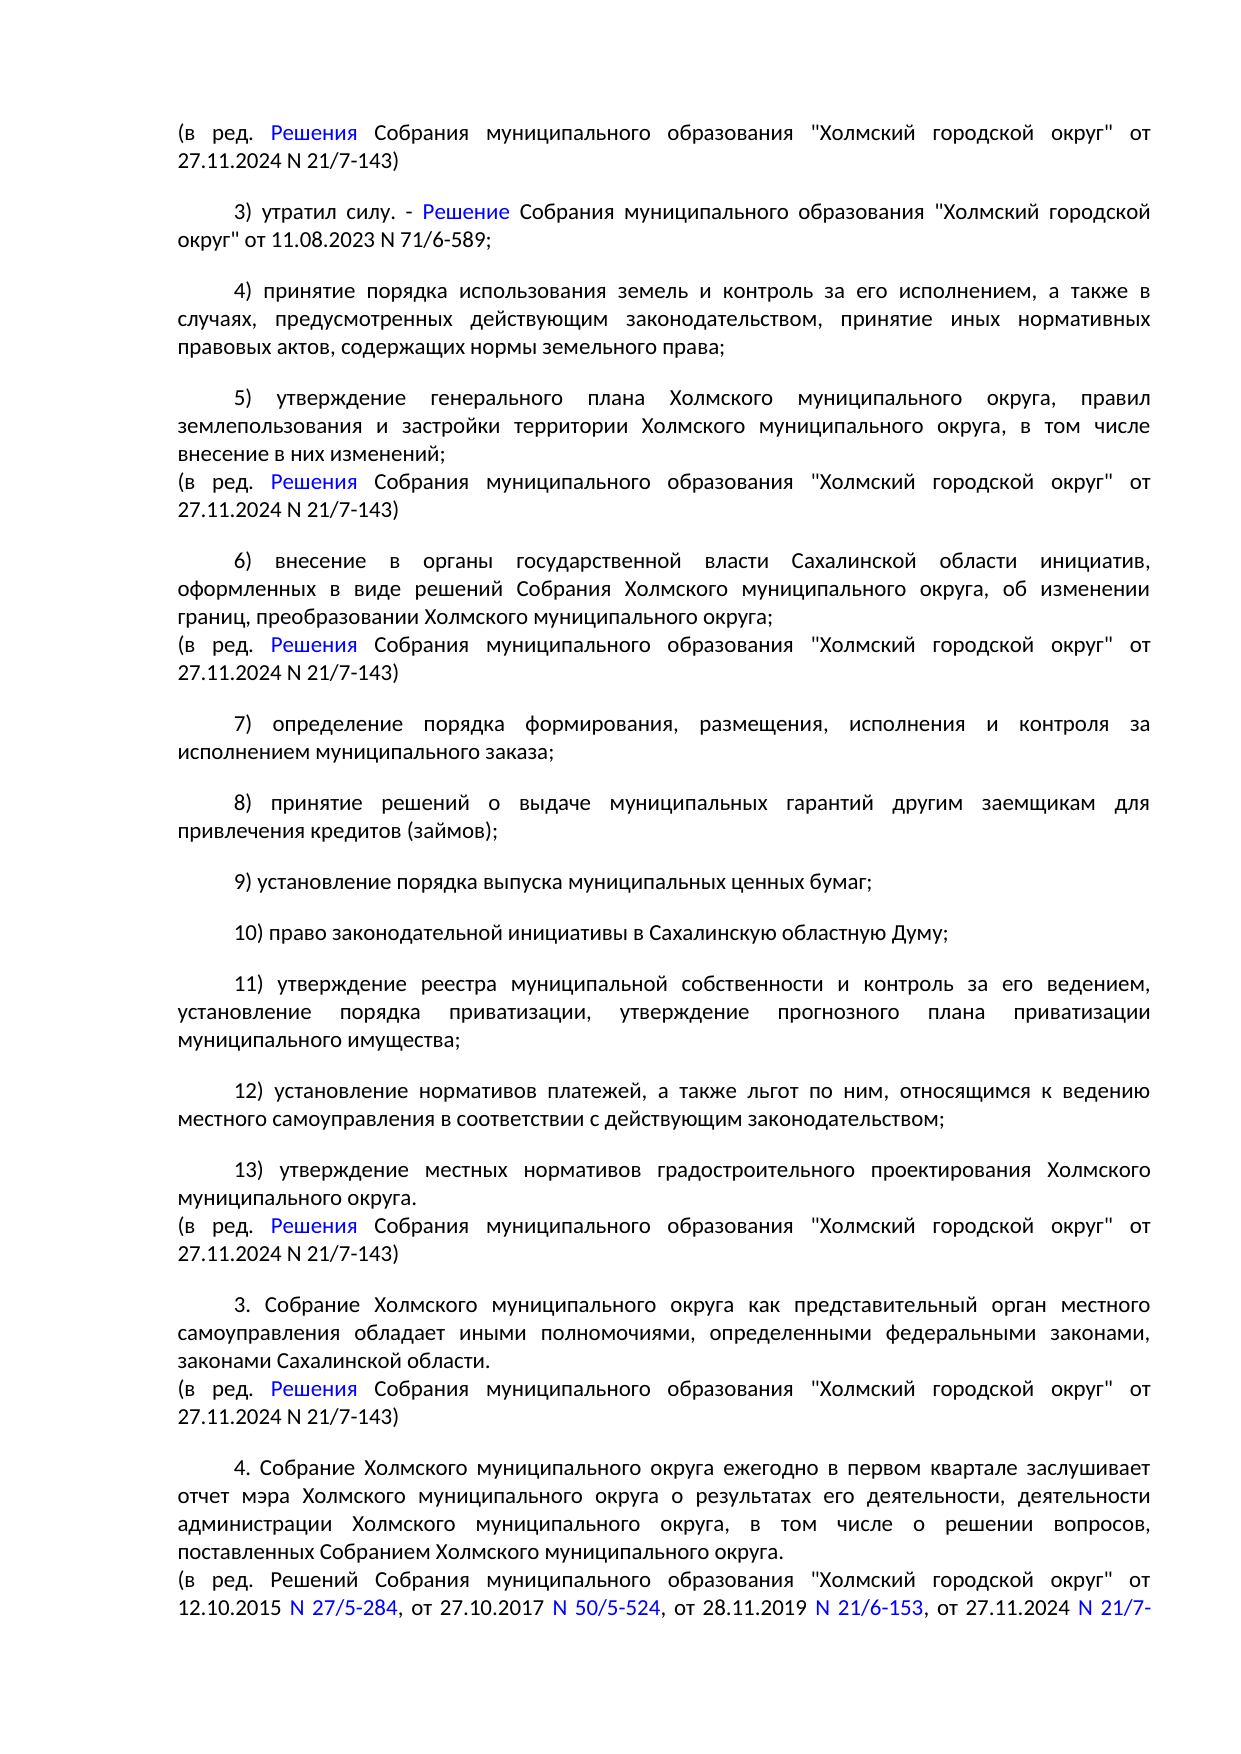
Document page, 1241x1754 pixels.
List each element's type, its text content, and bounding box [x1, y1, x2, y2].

text 5) утверждение генерального плана Холмского муниципального округа, правил землепользования и застройки территории Холмского муниципального округа, в том числе внесение в них изменений; [177, 383, 1152, 467]
text (в ред. Решения Собрания муниципального образования "Холмский городской округ" от 27.11.2024 N 21/7-143) [177, 467, 1152, 523]
text 9) установление порядка выпуска муниципальных ценных бумаг; [177, 867, 1152, 895]
text 10) право законодательной инициативы в Сахалинскую областную Думу; [177, 918, 1152, 946]
text 8) принятие решений о выдаче муниципальных гарантий другим заемщикам для привлечения кредитов (займов); [177, 788, 1152, 844]
text 12) установление нормативов платежей, а также льгот по ним, относящимся к ведению местного самоуправления в соответствии с действующим законодательством; [177, 1076, 1152, 1132]
text (в ред. Решения Собрания муниципального образования "Холмский городской округ" от 27.11.2024 N 21/7-143) [177, 1374, 1152, 1430]
text 6) внесение в органы государственной власти Сахалинской области инициатив, оформленных в виде решений Собрания Холмского муниципального округа, об изменении границ, преобразовании Холмского муниципального округа; [177, 546, 1152, 630]
text 13) утверждение местных нормативов градостроительного проектирования Холмского муниципального округа. [177, 1155, 1152, 1211]
text 4) принятие порядка использования земель и контроль за его исполнением, а также в случаях, предусмотренных действующим законодательством, принятие иных нормативных правовых актов, содержащих нормы земельного права; [177, 276, 1152, 360]
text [177, 1565, 1152, 1621]
text (в ред. Решения Собрания муниципального образования "Холмский городской округ" от 27.11.2024 N 21/7-143) [177, 630, 1152, 686]
text 11) утверждение реестра муниципальной собственности и контроль за его ведением, установление порядка приватизации, утверждение прогнозного плана приватизации муниципального имущества; [177, 969, 1152, 1053]
text 3) утратил силу. - Решение Собрания муниципального образования "Холмский городской округ" от 11.08.2023 N 71/6-589; [177, 197, 1152, 253]
text 4. Собрание Холмского муниципального округа ежегодно в первом квартале заслушивает отчет мэра Холмского муниципального округа о результатах его деятельности, деятельности администрации Холмского муниципального округа, в том числе о решении вопросов, поставленных Собранием Холмского муниципального округа. [177, 1453, 1152, 1565]
text (в ред. Решения Собрания муниципального образования "Холмский городской округ" от 27.11.2024 N 21/7-143) [177, 1211, 1152, 1267]
text 7) определение порядка формирования, размещения, исполнения и контроля за исполнением муниципального заказа; [177, 709, 1152, 765]
text 3. Собрание Холмского муниципального округа как представительный орган местного самоуправления обладает иными полномочиями, определенными федеральными законами, законами Сахалинской области. [177, 1290, 1152, 1374]
text (в ред. Решения Собрания муниципального образования "Холмский городской округ" от 27.11.2024 N 21/7-143) [177, 118, 1152, 174]
